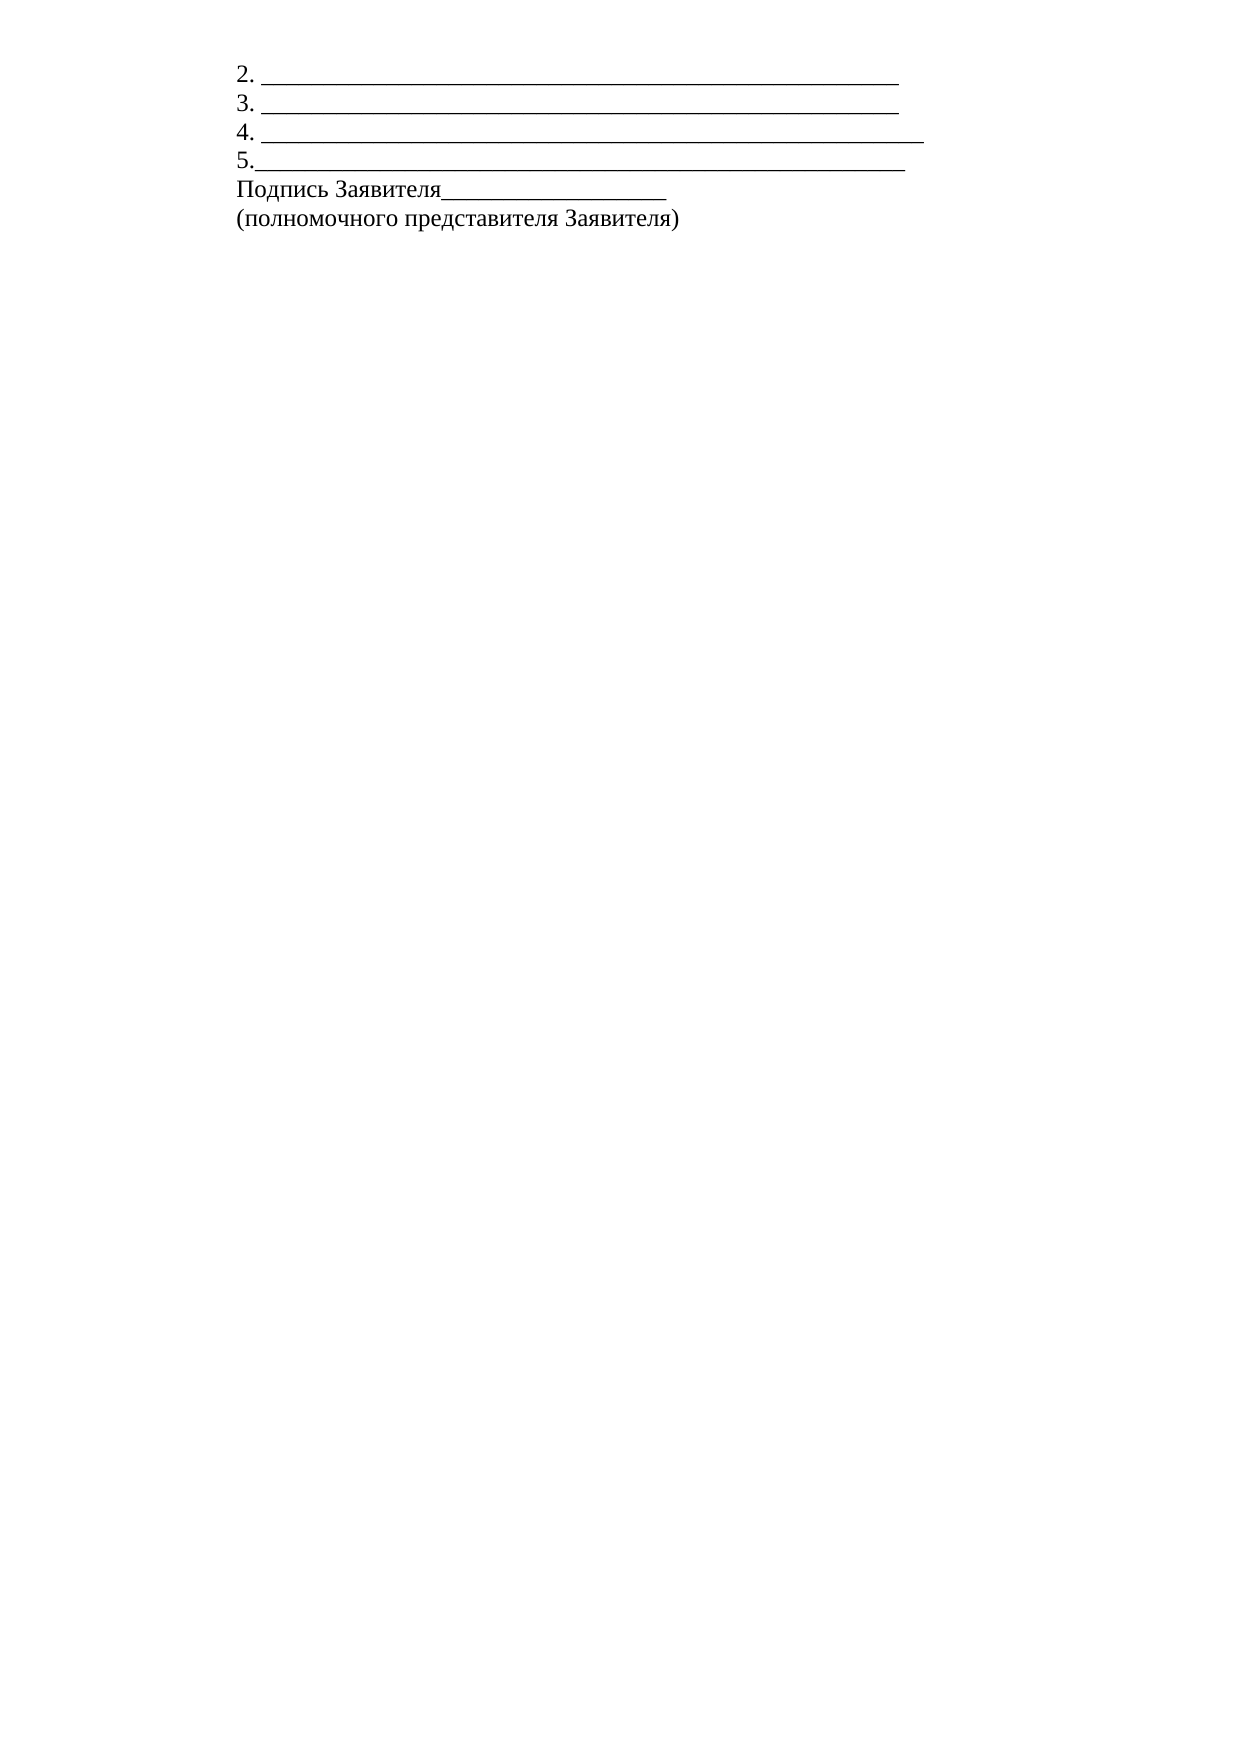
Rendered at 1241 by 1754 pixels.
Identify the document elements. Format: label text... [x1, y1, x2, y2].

text 2. ___________________________________________________ [177, 59, 1152, 88]
text (полномочного представителя Заявителя) [177, 203, 1152, 232]
text Подпись Заявителя__________________ [177, 174, 1152, 203]
text 4. _____________________________________________________ [177, 117, 1152, 145]
text 3. ___________________________________________________ [177, 88, 1152, 117]
text 5.____________________________________________________ [177, 145, 1152, 174]
